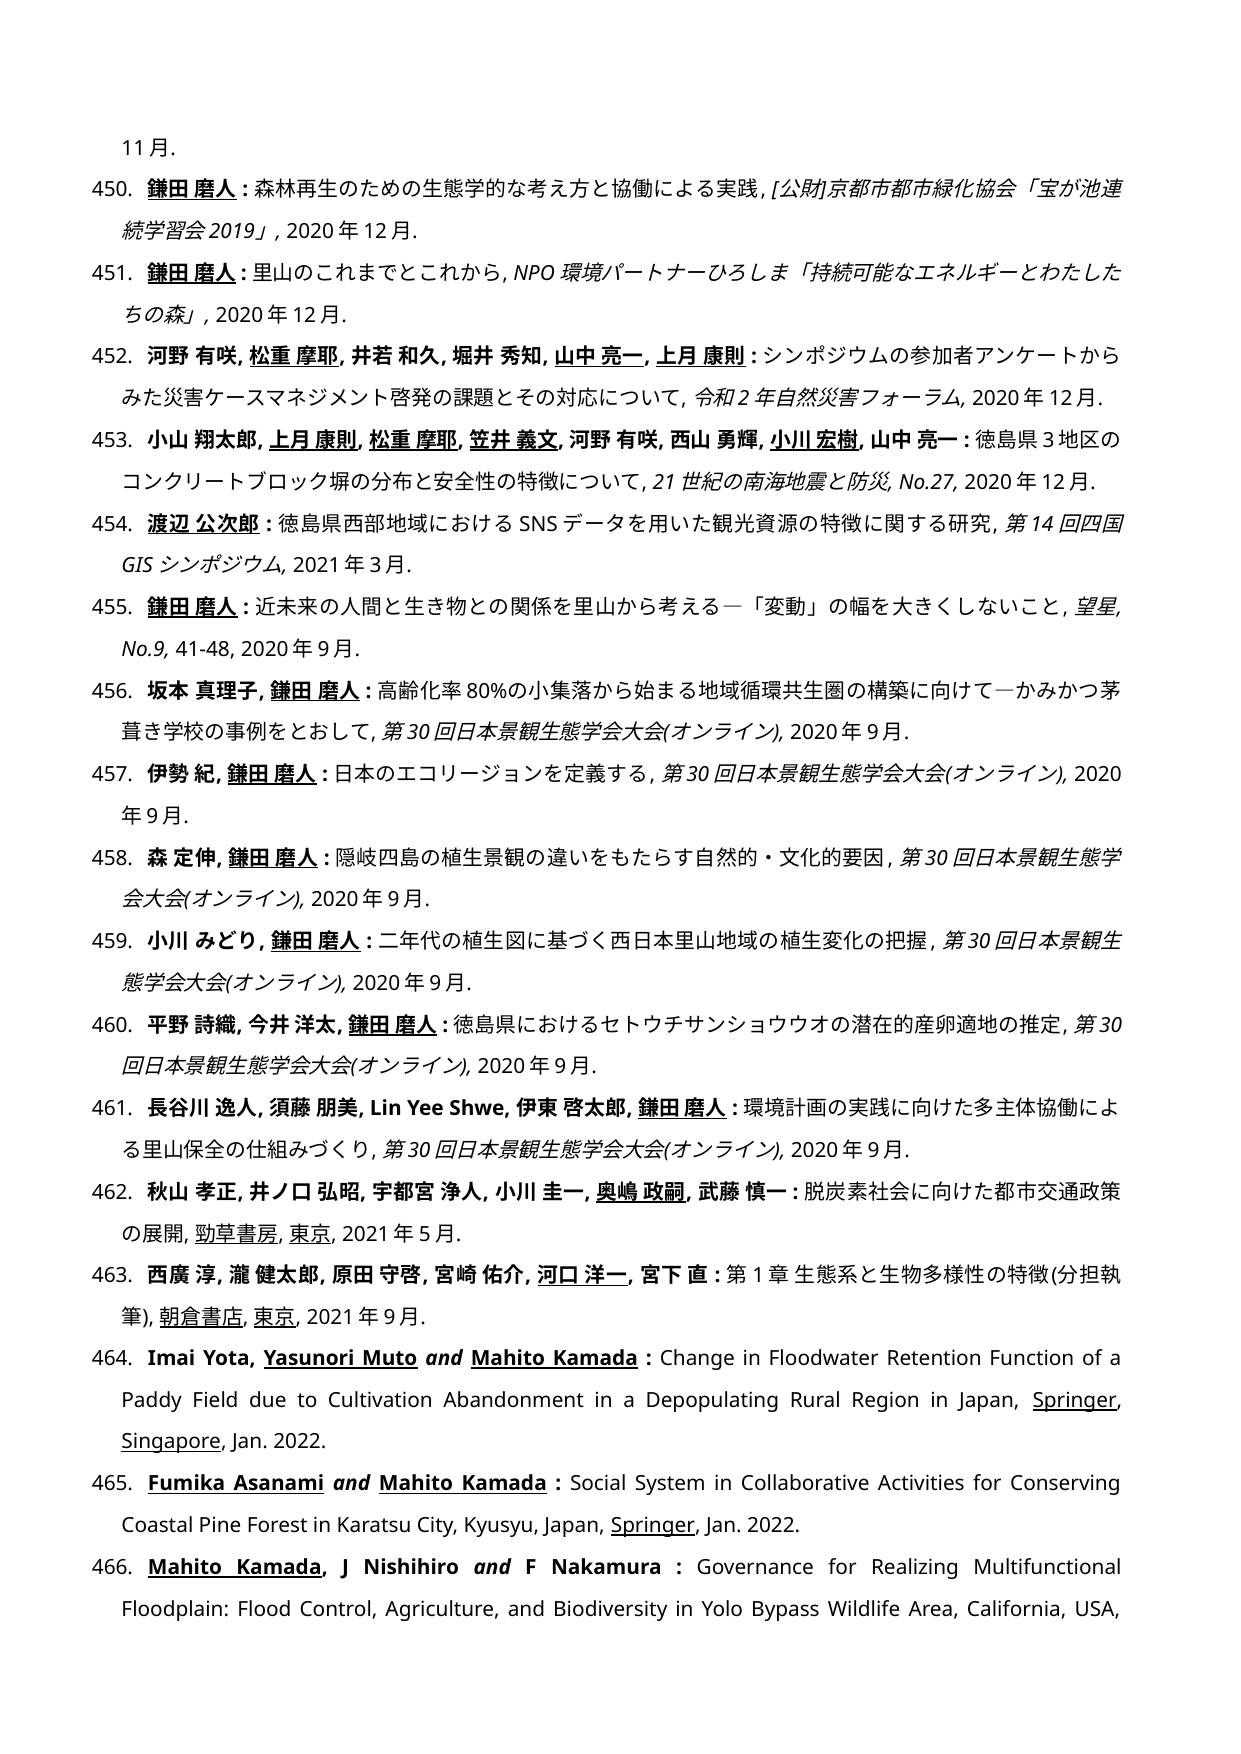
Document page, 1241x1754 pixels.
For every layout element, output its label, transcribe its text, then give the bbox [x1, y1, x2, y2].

list 森 定伸, 鎌田 磨人 : 隠岐四島の植生景観の違いをもたらす自然的・文化的要因, 第30回日本景観生態学会大会(オンライン), 2020年9月. [92, 835, 1122, 919]
list 坂本 真理子, 鎌田 磨人 : 高齢化率80%の小集落から始まる地域循環共生圏の構築に向けて―かみかつ茅葺き学校の事例をとおして, 第30回日本景観生態学会大会(オンライン), 2020年9月. [92, 668, 1122, 752]
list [92, 125, 1122, 167]
list 渡辺 公次郎 : 徳島県西部地域におけるSNSデータを用いた観光資源の特徴に関する研究, 第14回四国GISシンポジウム, 2021年3月. [92, 501, 1122, 584]
list 秋山 孝正, 井ノ口 弘昭, 宇都宮 浄人, 小川 圭一, 奥嶋 政嗣, 武藤 慎一 : 脱炭素社会に向けた都市交通政策の展開, 勁草書房, 東京, 2021年5月. [92, 1169, 1122, 1253]
list Fumika Asanami and Mahito Kamada : Social System in Collaborative Activities for Conserving Coastal Pine Forest in Karatsu City, Kyusyu, Japan, Springer, Jan. 2022. [92, 1462, 1122, 1545]
list 鎌田 磨人 : 近未来の人間と生き物との関係を里山から考える―「変動」の幅を大きくしないこと, 望星, No.9, 41-48, 2020年9月. [92, 584, 1122, 668]
list 河野 有咲, 松重 摩耶, 井若 和久, 堀井 秀知, 山中 亮一, 上月 康則 : シンポジウムの参加者アンケートからみた災害ケースマネジメント啓発の課題とその対応について, 令和2年自然災害フォーラム, 2020年12月. [92, 334, 1122, 417]
list 鎌田 磨人 : 里山のこれまでとこれから, NPO環境パートナーひろしま「持続可能なエネルギーとわたしたちの森」, 2020年12月. [92, 250, 1122, 334]
list 西廣 淳, 瀧 健太郎, 原田 守啓, 宮崎 佑介, 河口 洋一, 宮下 直 : 第1章 生態系と生物多様性の特徴(分担執筆), 朝倉書店, 東京, 2021年9月. [92, 1253, 1122, 1336]
list 伊勢 紀, 鎌田 磨人 : 日本のエコリージョンを定義する, 第30回日本景観生態学会大会(オンライン), 2020年9月. [92, 752, 1122, 835]
list 小川 みどり, 鎌田 磨人 : 二年代の植生図に基づく西日本里山地域の植生変化の把握, 第30回日本景観生態学会大会(オンライン), 2020年9月. [92, 919, 1122, 1002]
list Imai Yota, Yasunori Muto and Mahito Kamada : Change in Floodwater Retention Function of a Paddy Field due to Cultivation Abandonment in a Depopulating Rural Region in Japan, Springer, Singapore, Jan. 2022. [92, 1336, 1122, 1462]
list 鎌田 磨人 : 森林再生のための生態学的な考え方と協働による実践, [公財]京都市都市緑化協会「宝が池連続学習会2019」, 2020年12月. [92, 167, 1122, 250]
list 長谷川 逸人, 須藤 朋美, Lin Yee Shwe, 伊東 啓太郎, 鎌田 磨人 : 環境計画の実践に向けた多主体協働による里山保全の仕組みづくり, 第30回日本景観生態学会大会(オンライン), 2020年9月. [92, 1086, 1122, 1169]
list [92, 1545, 1122, 1629]
list 平野 詩織, 今井 洋太, 鎌田 磨人 : 徳島県におけるセトウチサンショウウオの潜在的産卵適地の推定, 第30回日本景観生態学会大会(オンライン), 2020年9月. [92, 1002, 1122, 1086]
list 小山 翔太郎, 上月 康則, 松重 摩耶, 笠井 義文, 河野 有咲, 西山 勇輝, 小川 宏樹, 山中 亮一 : 徳島県3地区のコンクリートブロック塀の分布と安全性の特徴について, 21世紀の南海地震と防災, No.27, 2020年12月. [92, 417, 1122, 501]
